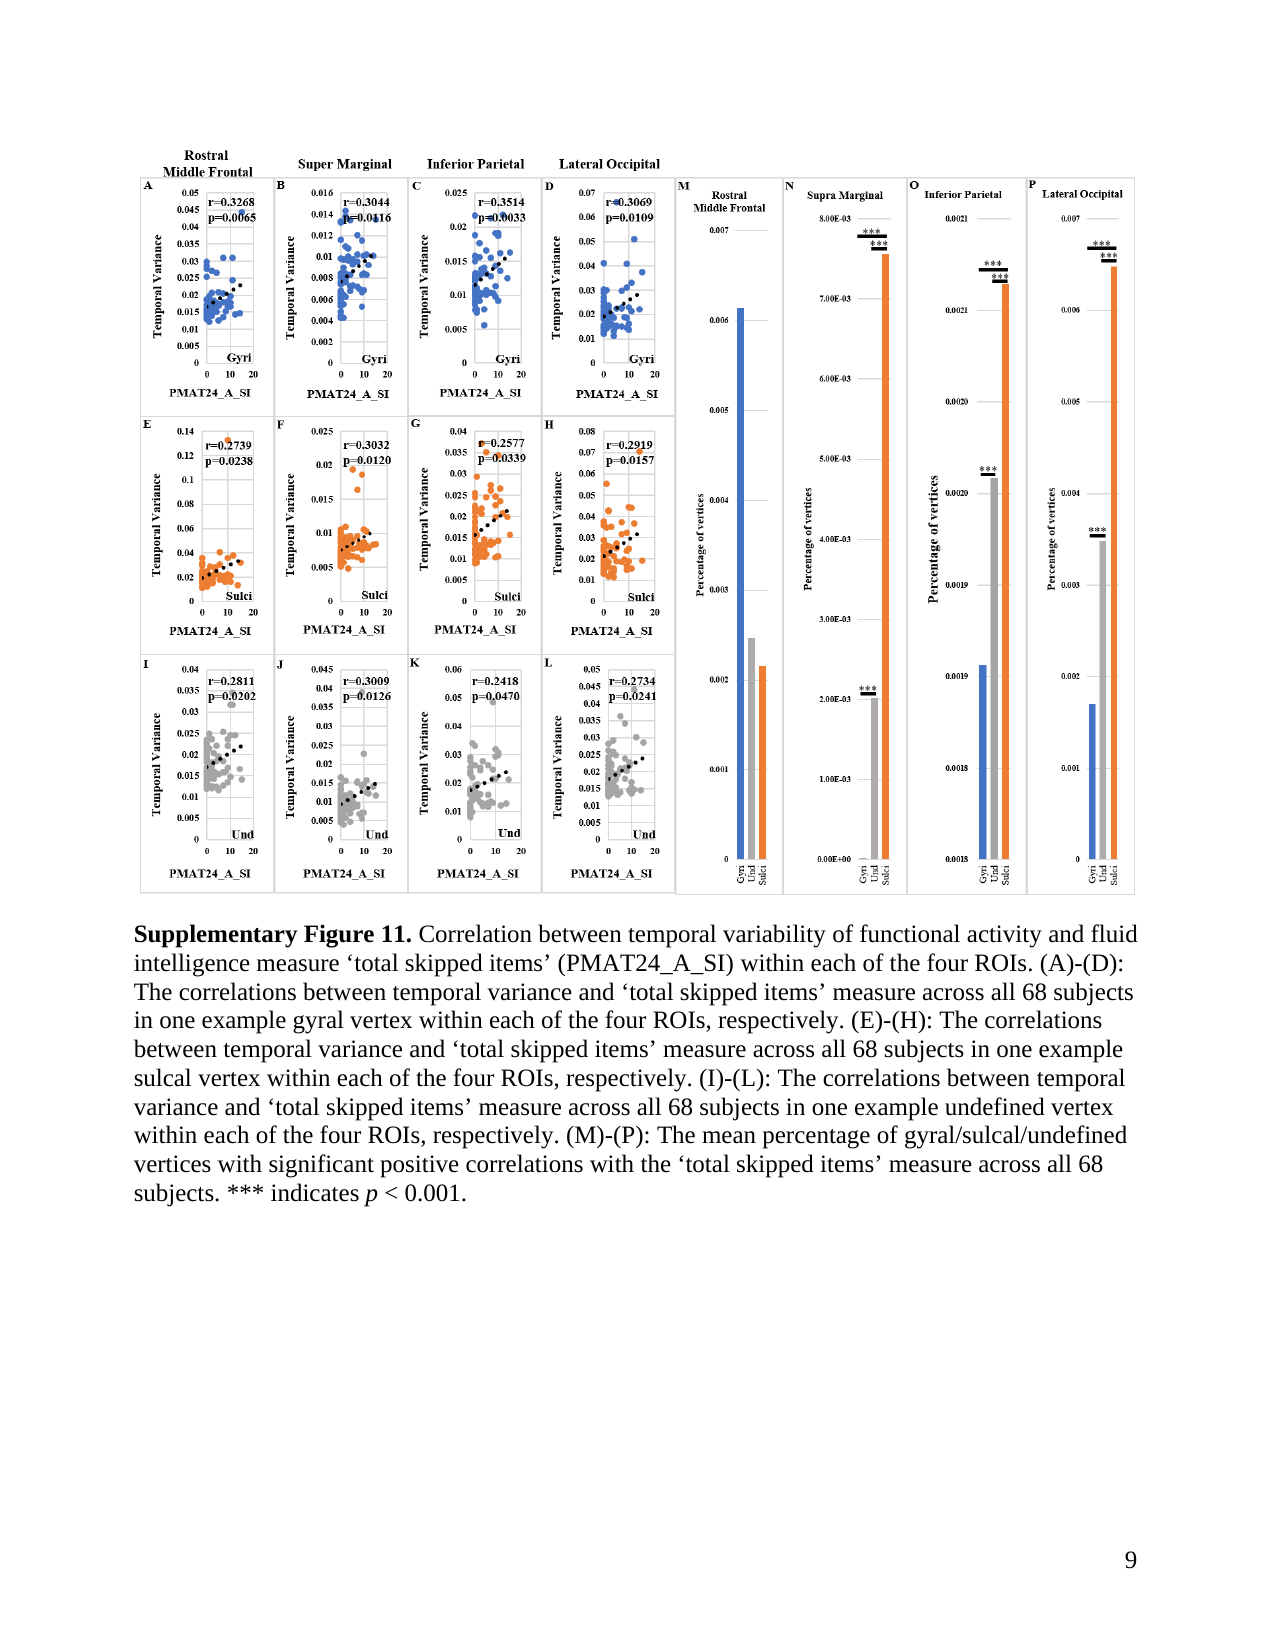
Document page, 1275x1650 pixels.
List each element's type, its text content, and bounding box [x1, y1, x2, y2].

picture [133, 141, 1152, 895]
text Supplementary Figure 11. Correlation between temporal variability of functional activity and fluid intelligence measure ‘total skipped items’ (PMAT24_A_SI) within each of the four ROIs. (A)-(D): The correlations between temporal variance and ‘total skipped items’ measure across all 68 subjects in one example gyral vertex within each of the four ROIs, respectively. (E)-(H): The correlations between temporal variance and ‘total skipped items’ measure across all 68 subjects in one example sulcal vertex within each of the four ROIs, respectively. (I)-(L): The correlations between temporal variance and ‘total skipped items’ measure across all 68 subjects in one example undefined vertex within each of the four ROIs, respectively. (M)-(P): The mean percentage of gyral/sulcal/undefined vertices with significant positive correlations with the ‘total skipped items’ measure across all 68 subjects. *** indicates p < 0.001. [133, 919, 1152, 1207]
